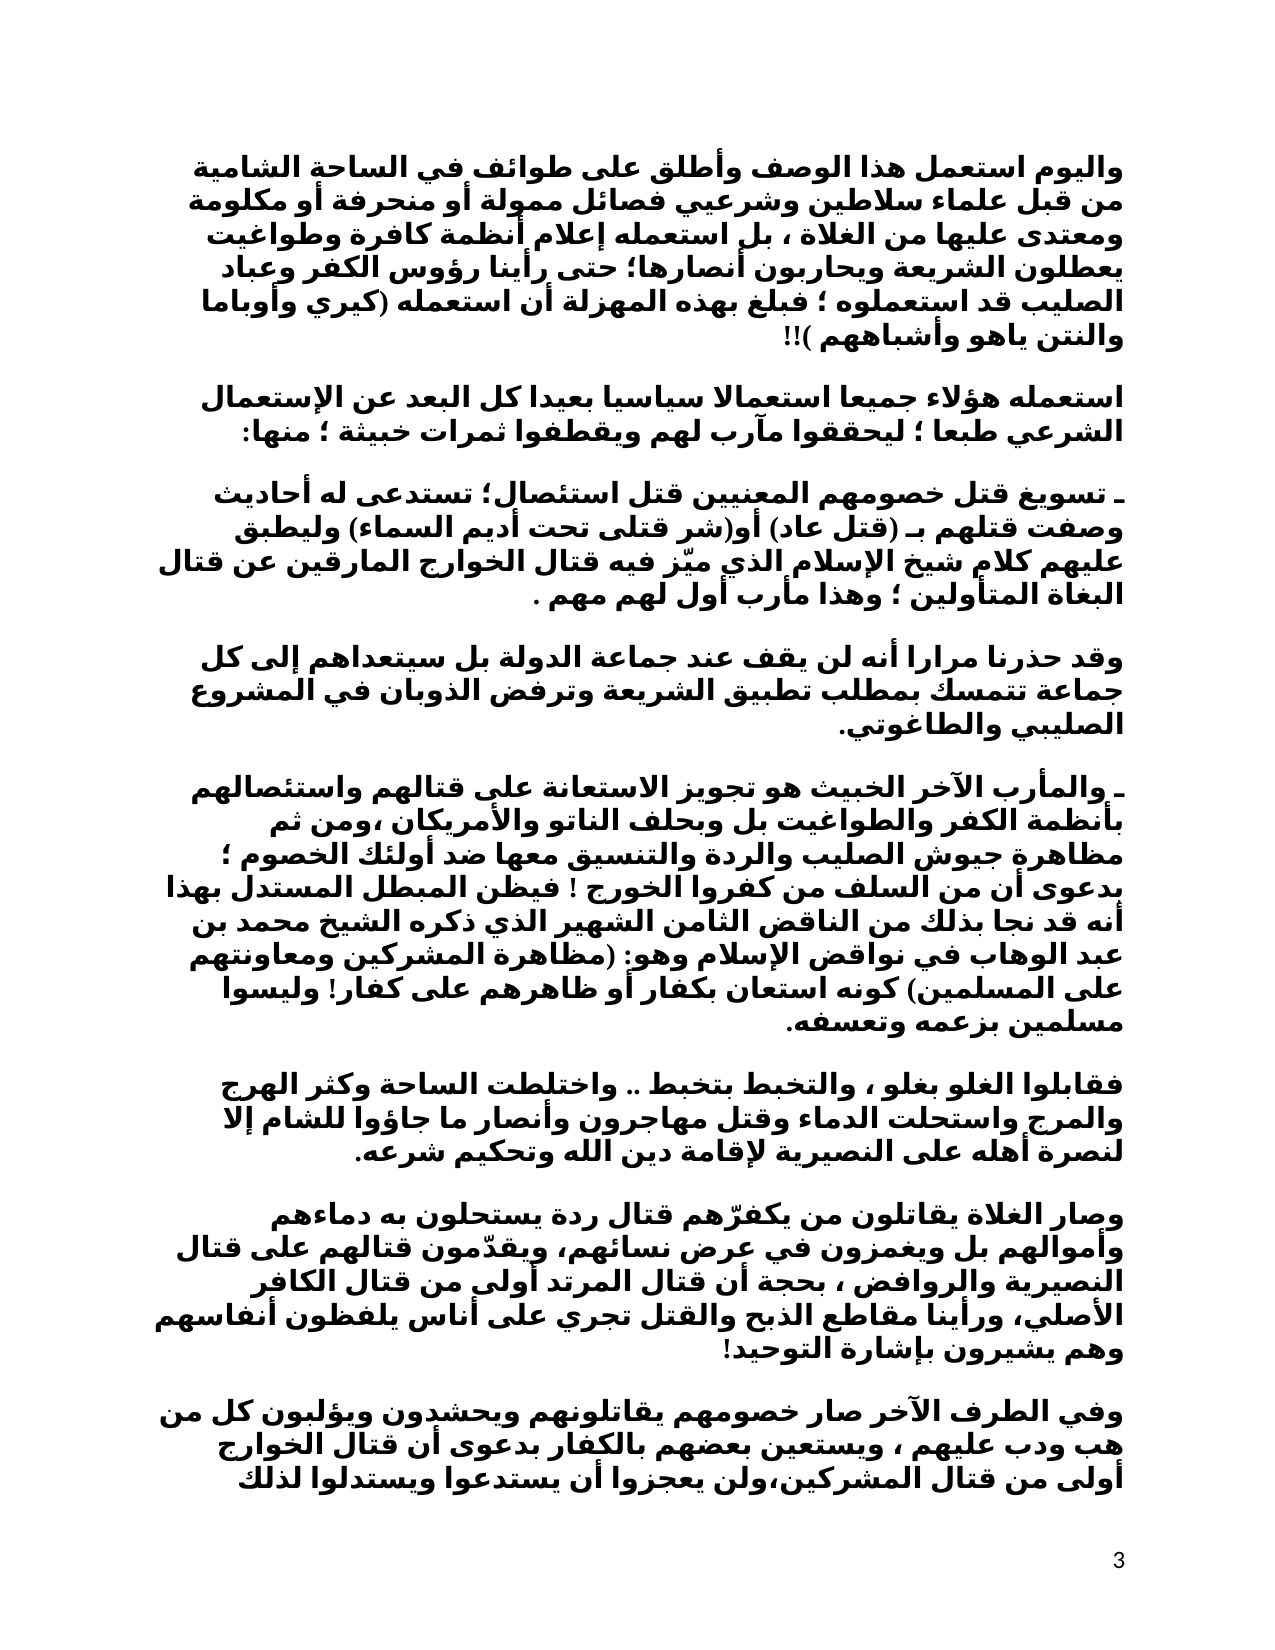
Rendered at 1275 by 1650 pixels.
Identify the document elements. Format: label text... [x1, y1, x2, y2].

text وقد حذرنا مرارا أنه لن يقف عند جماعة الدولة بل سيتعداهم إلى كل جماعة تتمسك بمطلب تطبيق الشريعة وترفض الذوبان في المشروع الصليبي والطاغوتي. [150, 640, 1125, 741]
text واليوم استعمل هذا الوصف وأطلق على طوائف في الساحة الشامية من قبل علماء سلاطين وشرعيي فصائل ممولة أو منحرفة أو مكلومة ومعتدى عليها من الغلاة ، بل استعمله إعلام أنظمة كافرة وطواغيت يعطلون الشريعة ويحاربون أنصارها؛ حتى رأينا رؤوس الكفر وعباد الصليب قد استعملوه ؛ فبلغ بهذه المهزلة أن استعمله (كيري وأوباما والنتن ياهو وأشباههم )!! [150, 150, 1125, 351]
text ـ والمأرب الآخر الخبيث هو تجويز الاستعانة على قتالهم واستئصالهم بأنظمة الكفر والطواغيت بل وبحلف الناتو والأمريكان ،ومن ثم مظاهرة جيوش الصليب والردة والتنسيق معها ضد أولئك الخصوم ؛ بدعوى أن من السلف من كفروا الخورج ! فيظن المبطل المستدل بهذا أنه قد نجا بذلك من الناقض الثامن الشهير الذي ذكره الشيخ محمد بن عبد الوهاب في نواقض الإسلام وهو: (مظاهرة المشركين ومعاونتهم على المسلمين) كونه استعان بكفار أو ظاهرهم على كفار! وليسوا مسلمين بزعمه وتعسفه. [150, 770, 1125, 1038]
text استعمله هؤلاء جميعا استعمالا سياسيا بعيدا كل البعد عن الإستعمال الشرعي طبعا ؛ ليحققوا مآرب لهم ويقطفوا ثمرات خبيثة ؛ منها: [150, 380, 1125, 447]
text فقابلوا الغلو بغلو ، والتخبط بتخبط .. واختلطت الساحة وكثر الهرج والمرج واستحلت الدماء وقتل مهاجرون وأنصار ما جاؤوا للشام إلا لنصرة أهله على النصيرية لإقامة دين الله وتحكيم شرعه. [150, 1067, 1125, 1168]
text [150, 1394, 1125, 1494]
text ـ تسويغ قتل خصومهم المعنيين قتل استئصال؛ تستدعى له أحاديث وصفت قتلهم بـ (قتل عاد) أو(شر قتلى تحت أديم السماء) وليطبق عليهم كلام شيخ الإسلام الذي ميّز فيه قتال الخوارج المارقين عن قتال البغاة المتأولين ؛ وهذا مأرب أول لهم مهم . [150, 477, 1125, 611]
text وصار الغلاة يقاتلون من يكفرّهم قتال ردة يستحلون به دماءهم وأموالهم بل ويغمزون في عرض نسائهم، ويقدّمون قتالهم على قتال النصيرية والروافض ، بحجة أن قتال المرتد أولى من قتال الكافر الأصلي، ورأينا مقاطع الذبح والقتل تجري على أناس يلفظون أنفاسهم وهم يشيرون بإشارة التوحيد! [150, 1197, 1125, 1365]
